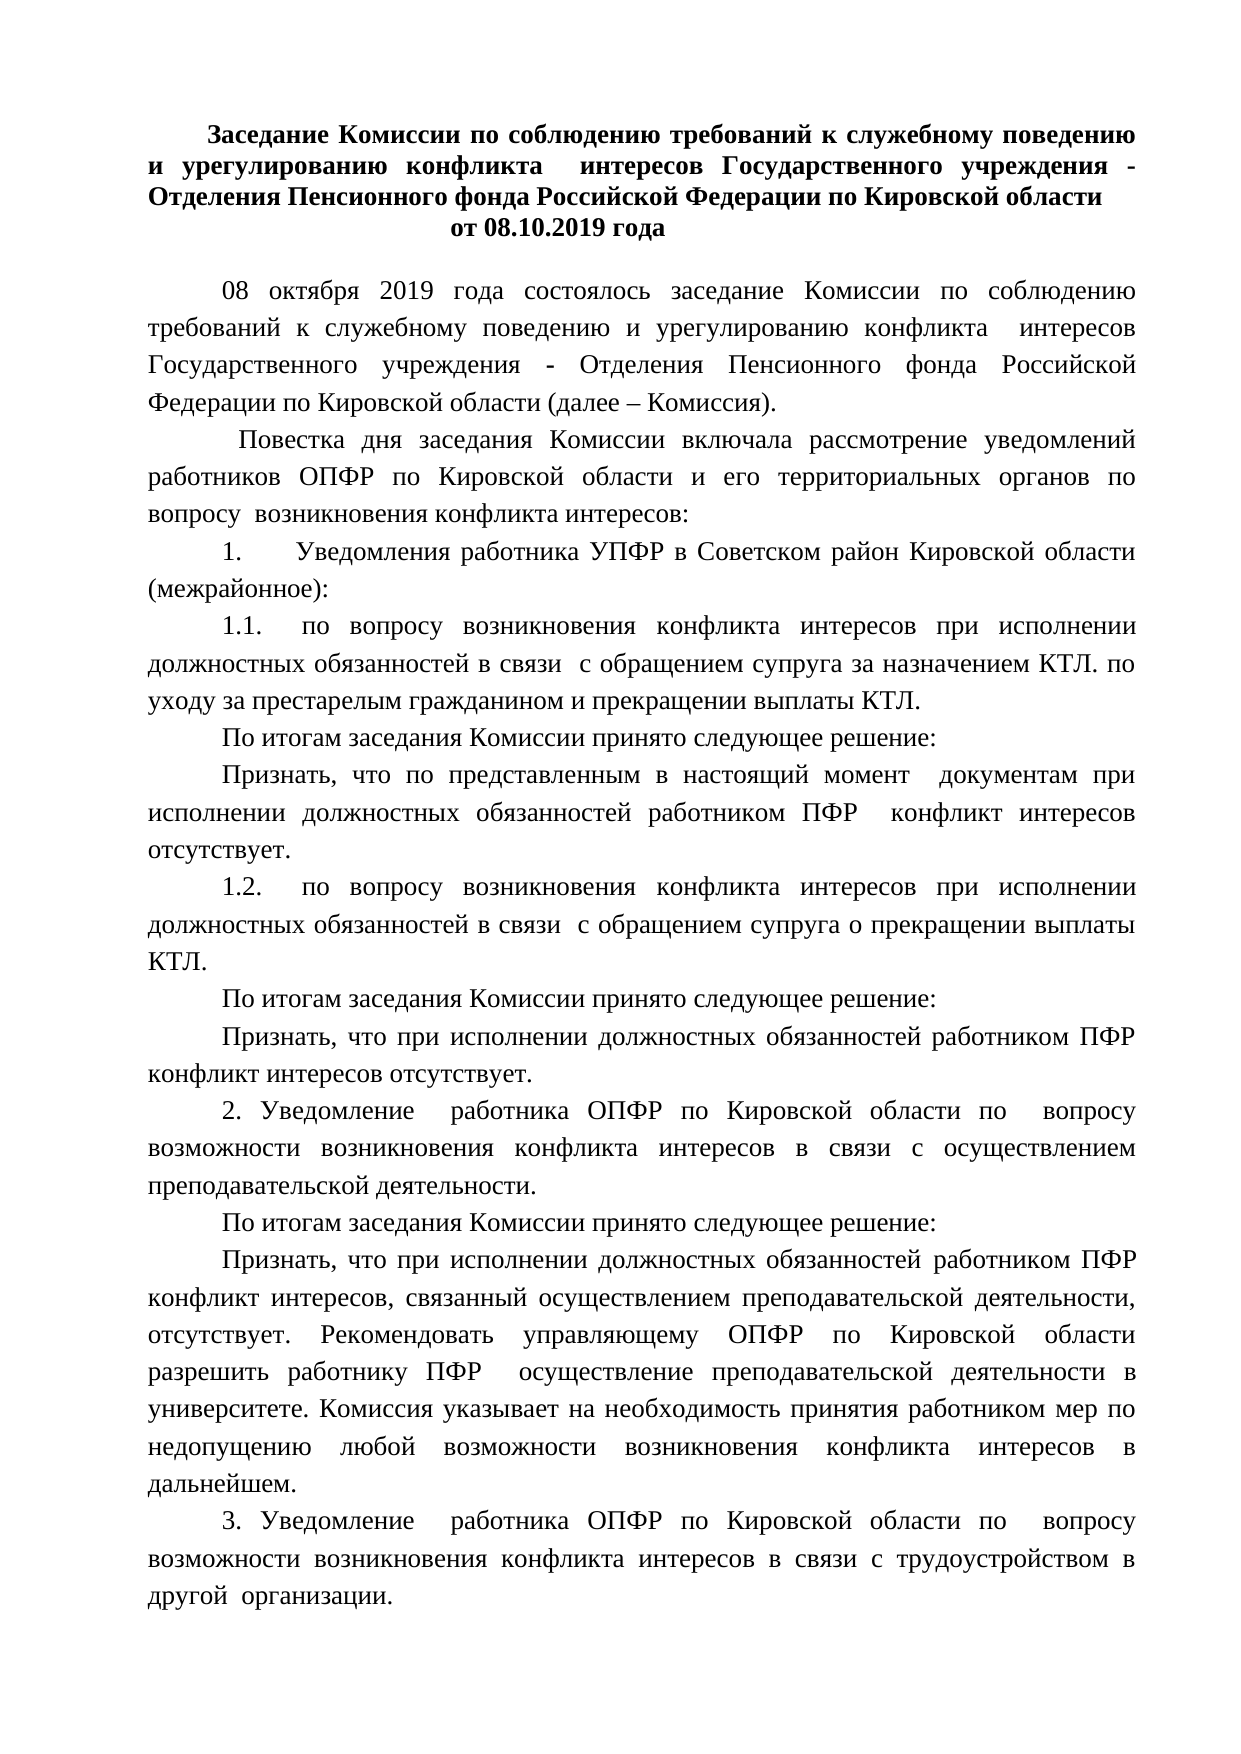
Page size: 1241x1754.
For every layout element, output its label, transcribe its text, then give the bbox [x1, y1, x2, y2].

text от 08.10.2019 года [148, 212, 1137, 243]
text Признать, что при исполнении должностных обязанностей работником ПФР конфликт интересов, связанный осуществлением преподавательской деятельности, отсутствует. Рекомендовать управляющему ОПФР по Кировской области разрешить работнику ПФР осуществление преподавательской деятельности в университете. Комиссия указывает на необходимость принятия работником мер по недопущению любой возможности возникновения конфликта интересов в дальнейшем. [148, 1243, 1137, 1498]
text 3. Уведомление работника ОПФР по Кировской области по вопросу возможности возникновения конфликта интересов в связи с трудоустройством в другой организации. [148, 1504, 1137, 1610]
text Признать, что по представленным в настоящий момент документам при исполнении должностных обязанностей работником ПФР конфликт интересов отсутствует. [148, 759, 1137, 864]
text Заседание Комиссии по соблюдению требований к служебному поведению и урегулированию конфликта интересов Государственного учреждения - Отделения Пенсионного фонда Российской Федерации по Кировской области [148, 118, 1137, 212]
text 08 октября 2019 года состоялось заседание Комиссии по соблюдению требований к служебному поведению и урегулированию конфликта интересов Государственного учреждения - Отделения Пенсионного фонда Российской Федерации по Кировской области (далее – Комиссия). [148, 274, 1137, 417]
list Уведомления работника УПФР в Советском район Кировской области (межрайонное): [148, 535, 1137, 603]
list 1.1. по вопросу возникновения конфликта интересов при исполнении должностных обязанностей в связи с обращением супруга за назначением КТЛ. по уходу за престарелым гражданином и прекращении выплаты КТЛ. [148, 609, 1137, 715]
text Признать, что при исполнении должностных обязанностей работником ПФР конфликт интересов отсутствует. [148, 1020, 1137, 1088]
text По итогам заседания Комиссии принято следующее решение: [148, 982, 1137, 1013]
text 2. Уведомление работника ОПФР по Кировской области по вопросу возможности возникновения конфликта интересов в связи с осуществлением преподавательской деятельности. [148, 1094, 1137, 1200]
text По итогам заседания Комиссии принято следующее решение: [148, 721, 1137, 752]
text Повестка дня заседания Комиссии включала рассмотрение уведомлений работников ОПФР по Кировской области и его территориальных органов по вопросу возникновения конфликта интересов: [148, 423, 1137, 529]
text 1.2. по вопросу возникновения конфликта интересов при исполнении должностных обязанностей в связи с обращением супруга о прекращении выплаты КТЛ. [148, 871, 1137, 976]
text По итогам заседания Комиссии принято следующее решение: [148, 1206, 1137, 1237]
